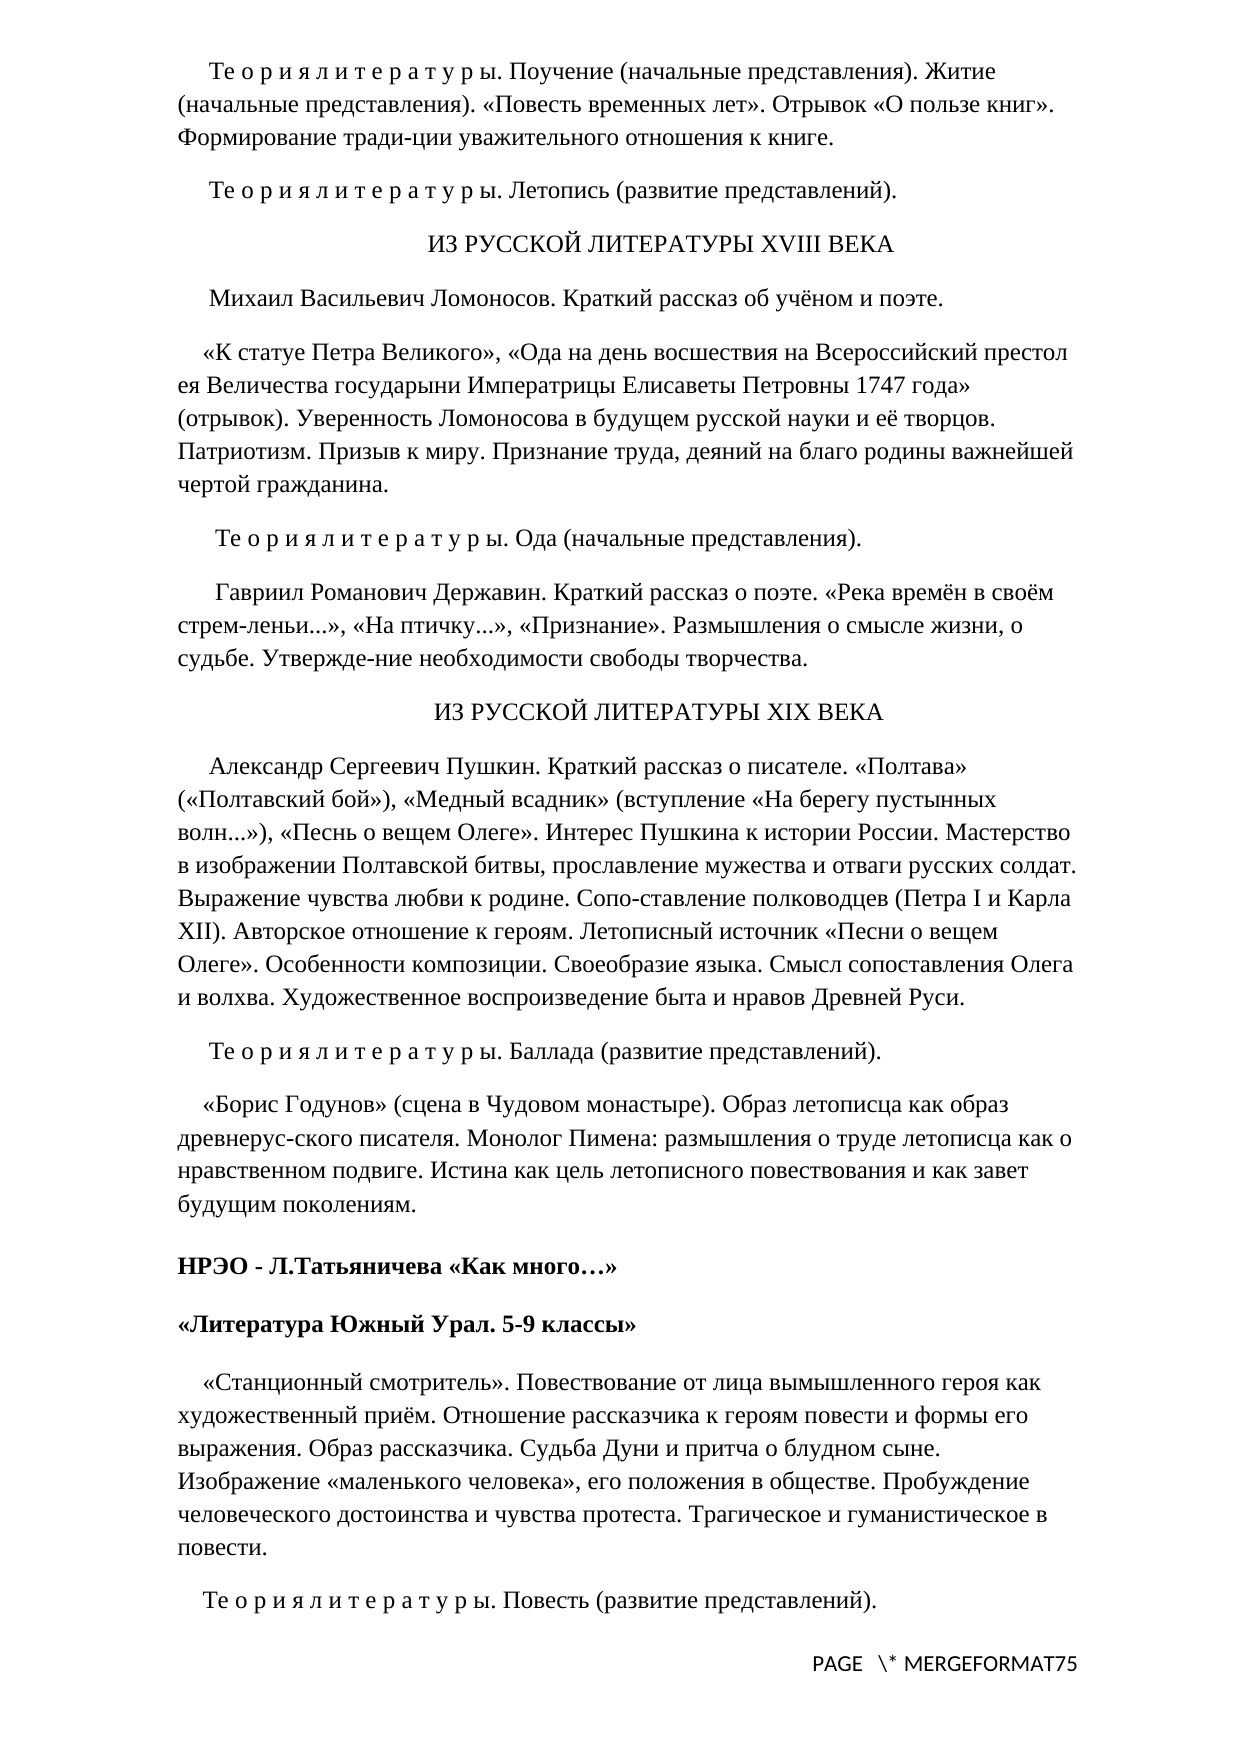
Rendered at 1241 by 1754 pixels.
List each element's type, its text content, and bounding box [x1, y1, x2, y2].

text Гавриил Романович Державин. Краткий рассказ о поэте. «Река времён в своём стрем-леньи...», «На птичку...», «Признание». Размышления о смысле жизни, о судьбе. Утвержде-ние необходимости свободы творчества. [177, 577, 1078, 672]
text ИЗ РУССКОЙ ЛИТЕРАТУРЫ XIX ВЕКА [177, 697, 1078, 726]
text «Станционный смотритель». Повествование от лица вымышленного героя как художественный приём. Отношение рассказчика к героям повести и формы его выражения. Образ рассказчика. Судьба Дуни и притча о блудном сыне. Изображение «маленького человека», его положения в обществе. Пробуждение человеческого достоинства и чувства протеста. Трагическое и гуманистическое в повести. [177, 1367, 1078, 1561]
text «К статуе Петра Великого», «Ода на день восшествия на Всероссийский престол ея Величества государыни Императрицы Елисаветы Петровны 1747 года» (отрывок). Уверенность Ломоносова в будущем русской науки и её творцов. Патриотизм. Призыв к миру. Признание труда, деяний на благо родины важнейшей чертой гражданина. [177, 337, 1078, 498]
text Михаил Васильевич Ломоносов. Краткий рассказ об учёном и поэте. [177, 283, 1078, 312]
text Те о р и я л и т е р а т у р ы. Поучение (начальные представления). Житие (начальные представления). «Повесть временных лет». Отрывок «О пользе книг». Формирование тради-ции уважительного отношения к книге. [177, 56, 1078, 151]
text «Литература Южный Урал. 5-9 классы» [177, 1309, 1078, 1337]
text НРЭО - Л.Татьяничева «Как много…» [177, 1251, 1078, 1279]
text ИЗ РУССКОЙ ЛИТЕРАТУРЫ XVIII ВЕКА [177, 229, 1078, 258]
text Александр Сергеевич Пушкин. Краткий рассказ о писателе. «Полтава» («Полтавский бой»), «Медный всадник» (вступление «На берегу пустынных волн...»), «Песнь о вещем Олеге». Интерес Пушкина к истории России. Мастерство в изображении Полтавской битвы, прославление мужества и отваги русских солдат. Выражение чувства любви к родине. Сопо-ставление полководцев (Петра I и Карла XII). Авторское отношение к героям. Летописный источник «Песни о вещем Олеге». Особенности композиции. Своеобразие языка. Смысл сопоставления Олега и волхва. Художественное воспроизведение быта и нравов Древней Руси. [177, 751, 1078, 1011]
text Те о р и я л и т е р а т у р ы. Ода (начальные представления). [177, 523, 1078, 552]
text Те о р и я л и т е р а т у р ы. Баллада (развитие представлений). [177, 1036, 1078, 1064]
text «Борис Годунов» (сцена в Чудовом монастыре). Образ летописца как образ древнерус-ского писателя. Монолог Пимена: размышления о труде летописца как о нравственном подвиге. Истина как цель летописного повествования и как завет будущим поколениям. [177, 1089, 1078, 1217]
text Те о р и я л и т е р а т у р ы. Повесть (развитие представлений). [177, 1586, 1078, 1614]
text Те о р и я л и т е р а т у р ы. Летопись (развитие представлений). [177, 176, 1078, 204]
